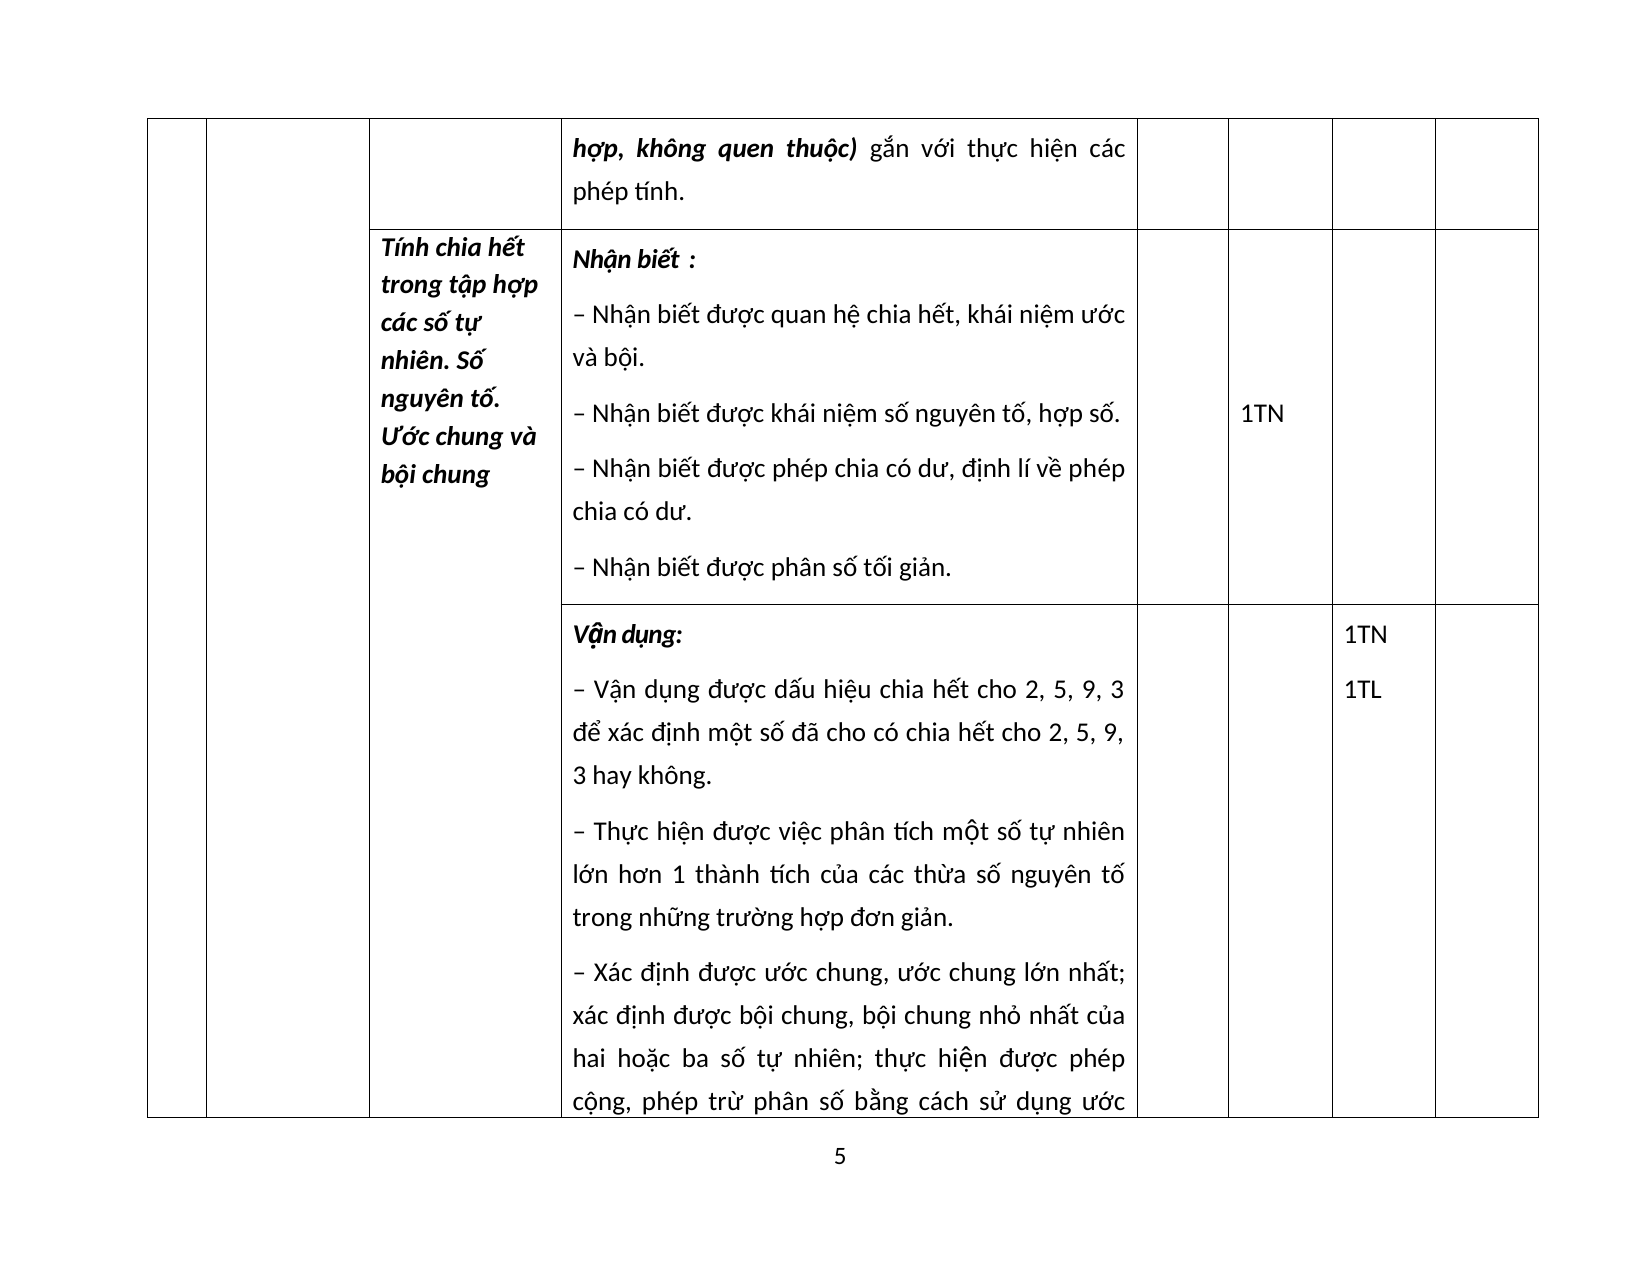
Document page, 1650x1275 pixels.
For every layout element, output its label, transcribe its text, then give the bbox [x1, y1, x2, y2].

table_cell [1436, 230, 1538, 604]
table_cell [562, 605, 1137, 1117]
table_cell [1138, 230, 1228, 604]
table_cell 1TN [1229, 230, 1332, 604]
table_cell [1436, 605, 1538, 1117]
table_cell [1436, 119, 1538, 229]
table_cell 1TN 1TL [1333, 605, 1435, 1117]
table_cell [1138, 605, 1228, 1117]
table_cell [1333, 119, 1435, 229]
table_cell [1138, 119, 1228, 229]
table_cell [1229, 119, 1332, 229]
table_cell Nhận biết : – Nhận biết được quan hệ chia hết, khái niệm ước và bội. – Nhận biết được khái niệm số nguyên tố, hợp số. – Nhận biết được phép chia có dư, định lí về phép chia có dư. – Nhận biết được phân số tối giản. [562, 230, 1137, 604]
table_cell [1229, 605, 1332, 1117]
table_cell Tính chia hết trong tập hợp các số tự nhiên. Số nguyên tố. Ước chung và bội chung [370, 230, 561, 1117]
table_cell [562, 119, 1137, 229]
table_cell [1333, 230, 1435, 604]
